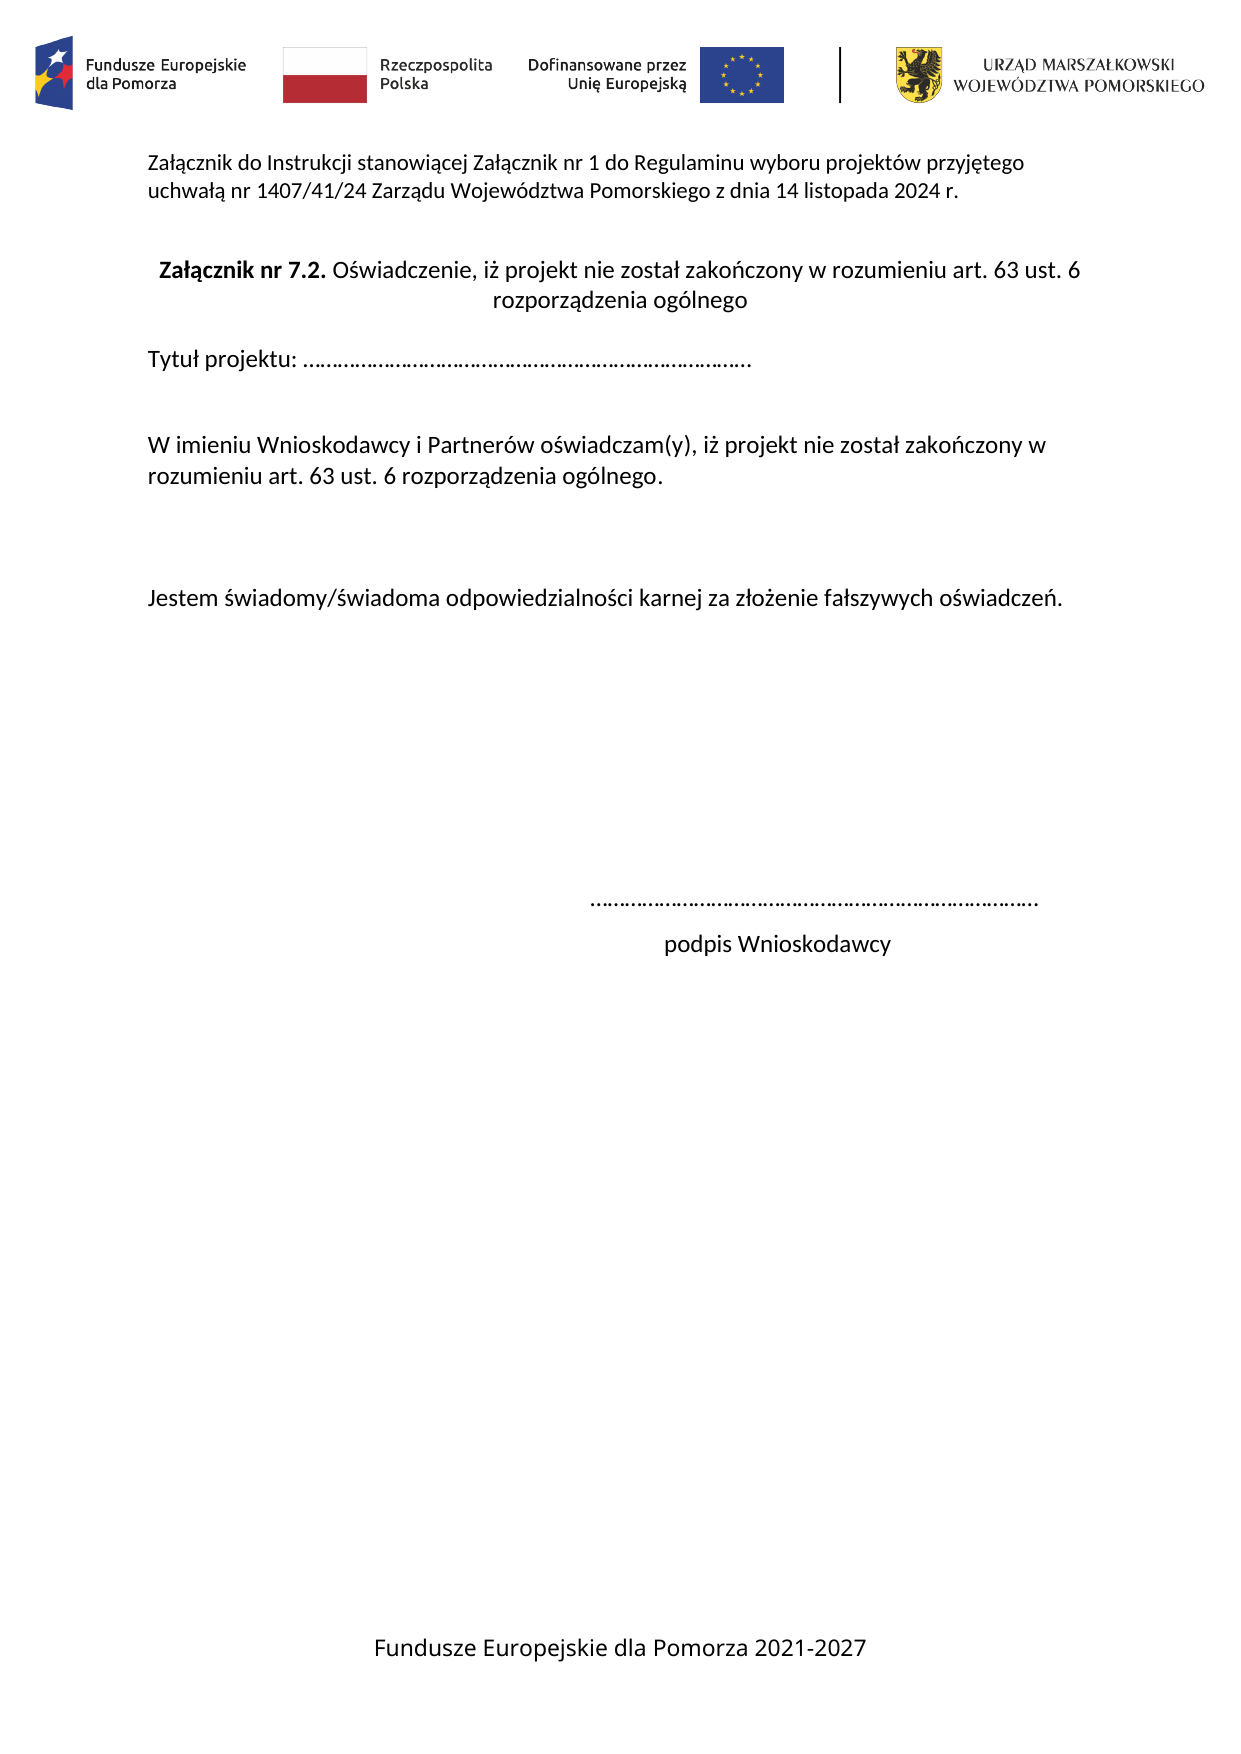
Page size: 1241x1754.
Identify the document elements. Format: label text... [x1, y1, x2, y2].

text Załącznik do Instrukcji stanowiącej Załącznik nr 1 do Regulaminu wyboru projektów przyjętego uchwałą nr 1407/41/24 Zarządu Województwa Pomorskiego z dnia 14 listopada 2024 r. [148, 148, 1092, 204]
text podpis Wnioskodawcy [590, 928, 1092, 959]
text W imieniu Wnioskodawcy i Partnerów oświadczam(y), iż projekt nie został zakończony w rozumieniu art. 63 ust. 6 rozporządzenia ogólnego. [148, 429, 1092, 490]
picture [16, 16, 1223, 129]
text …………………………………………………………………… [590, 882, 1092, 913]
text Jestem świadomy/świadoma odpowiedzialności karnej za złożenie fałszywych oświadczeń. [148, 582, 1092, 612]
text Załącznik nr 7.2. Oświadczenie, iż projekt nie został zakończony w rozumieniu art. 63 ust. 6 rozporządzenia ogólnego [148, 254, 1092, 315]
text Tytuł projektu: …………………………………………………………………… [148, 343, 1092, 373]
